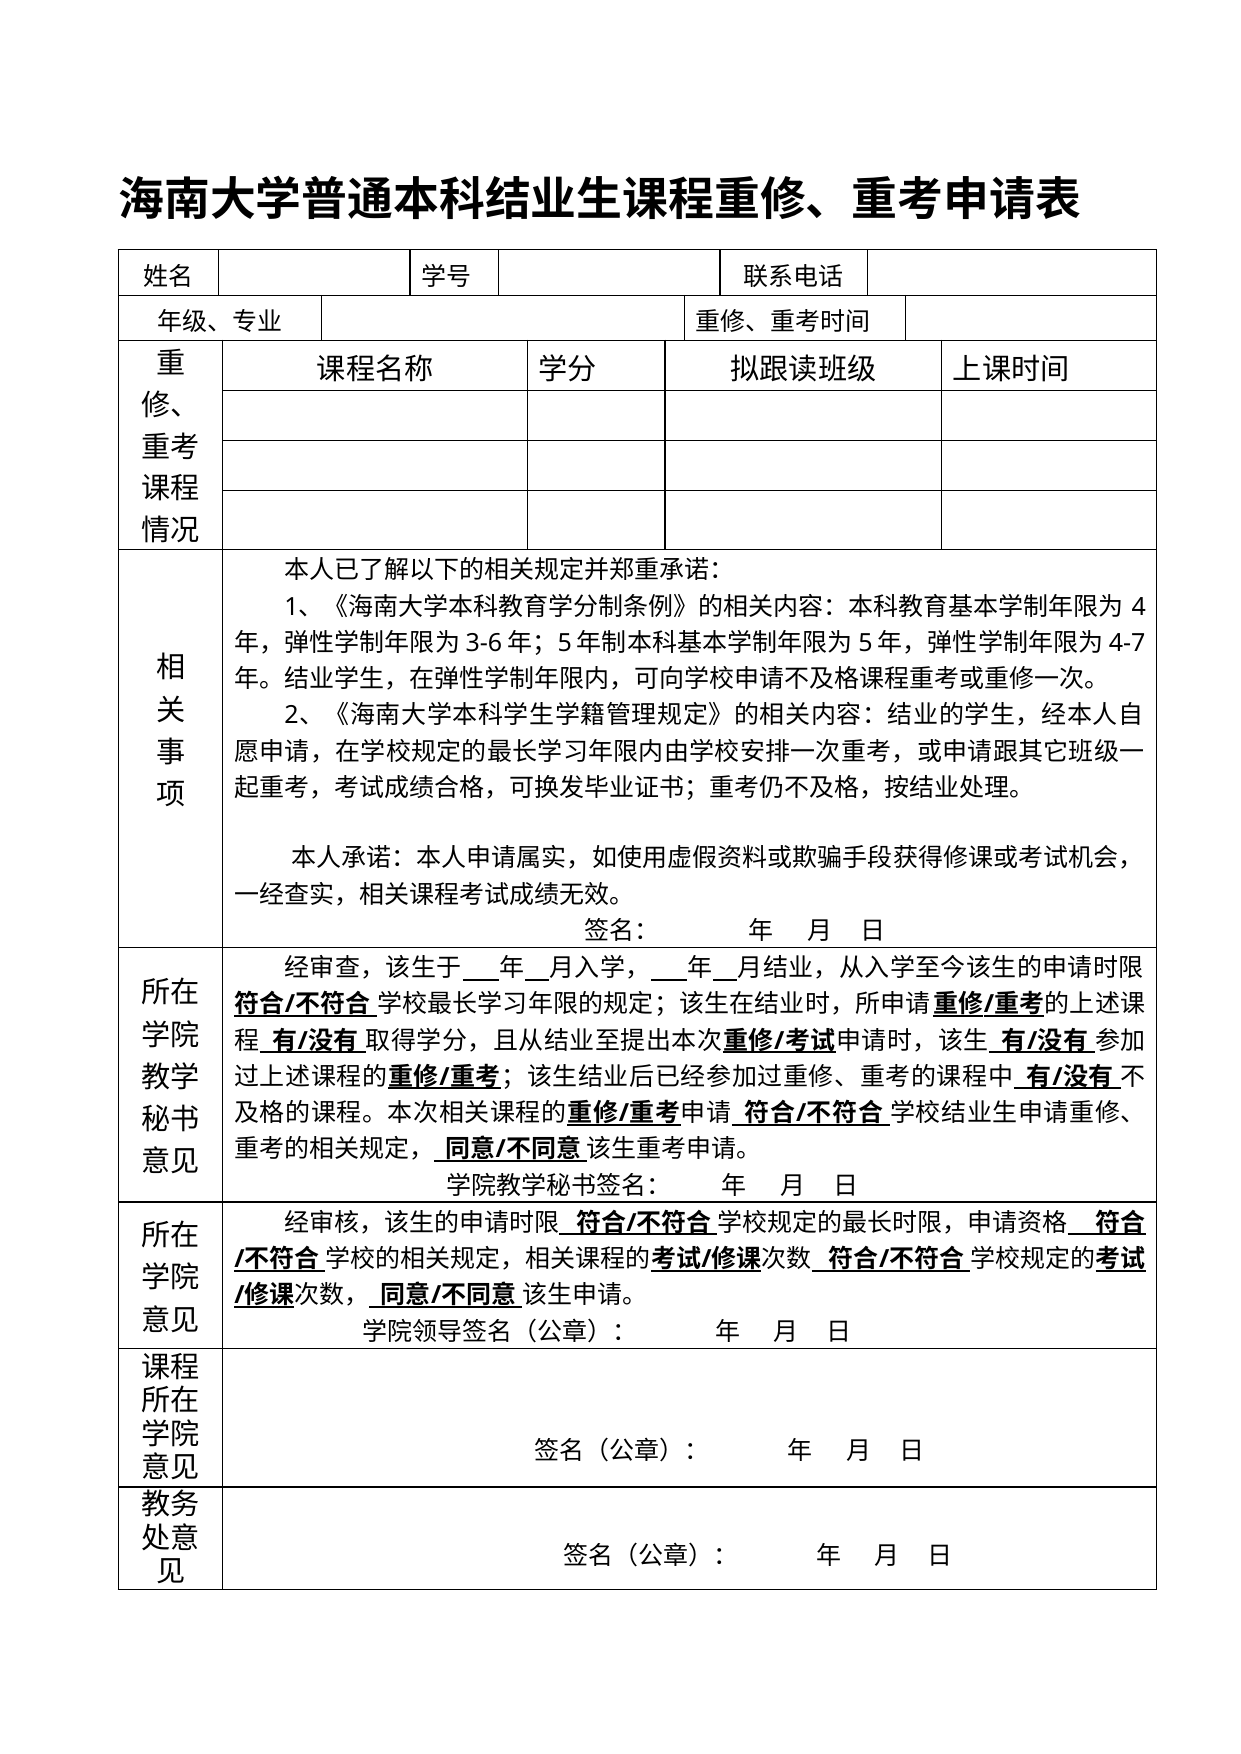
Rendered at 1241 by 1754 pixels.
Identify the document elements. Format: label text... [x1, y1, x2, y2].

table_cell [666, 441, 941, 489]
table_cell 所在学院教学秘书意见 [119, 948, 222, 1201]
table_cell 上课时间 [942, 341, 1156, 389]
table_header 学号 [411, 250, 498, 295]
table_cell [942, 391, 1156, 439]
table_header 联系电话 [721, 250, 867, 295]
table_cell 经审查，该生于 年 月入学， 年 月结业，从入学至今该生的申请时限 符合/不符合 学校最长学习年限的规定；该生在结业时，所申请重修/重考的上述课程 有/没有 取得学分，且从结业至提出本次重修/考试申请时，该生 有/没有 参加过上述课程的重修/重考；该生结业后已经参加过重修、重考的课程中 有/没有 不及格的课程。本次相关课程的重修/重考申请 符合/不符合 学校结业生申请重修、重考的相关规定， 同意/不同意 该生重考申请。 学院教学秘书签名： 年 月 日 [223, 948, 1156, 1201]
table_cell 本人已了解以下的相关规定并郑重承诺： 1、《海南大学本科教育学分制条例》的相关内容：本科教育基本学制年限为4年，弹性学制年限为3-6年；5年制本科基本学制年限为5年，弹性学制年限为4-7年。结业学生，在弹性学制年限内，可向学校申请不及格课程重考或重修一次。 2、《海南大学本科学生学籍管理规定》的相关内容：结业的学生，经本人自愿申请，在学校规定的最长学习年限内由学校安排一次重考，或申请跟其它班级一起重考，考试成绩合格，可换发毕业证书；重考仍不及格，按结业处理。 本人承诺：本人申请属实，如使用虚假资料或欺骗手段获得修课或考试机会，一经查实，相关课程考试成绩无效。 签名： 年 月 日 [223, 550, 1156, 947]
table_cell 所在学院 意见 [119, 1203, 222, 1347]
table_cell 课程名称 [223, 341, 527, 389]
table_cell 经审核，该生的申请时限 符合/不符合 学校规定的最长时限，申请资格 符合/不符合 学校的相关规定，相关课程的考试/修课次数 符合/不符合 学校规定的考试/修课次数， 同意/不同意 该生申请。 学院领导签名（公章）： 年 月 日 [223, 1203, 1156, 1347]
table_cell [528, 491, 664, 549]
table_cell [666, 391, 941, 439]
table_cell 相 关 事 项 [119, 550, 222, 947]
table_cell 课程所在学院意见 [119, 1349, 222, 1486]
table_cell [223, 441, 527, 489]
table_cell [322, 296, 684, 339]
table_cell [528, 441, 664, 489]
table_cell [906, 296, 1156, 339]
table_header 姓名 [119, 250, 218, 295]
table_cell 教务处意见 [119, 1488, 222, 1589]
table_cell [528, 391, 664, 439]
table_cell [666, 491, 941, 549]
table_cell [223, 391, 527, 439]
text 海南大学普通本科结业生课程重修、重考申请表 [118, 162, 1122, 228]
table_header [499, 250, 719, 295]
table_header [868, 250, 1156, 295]
table_cell 学分 [528, 341, 664, 389]
table_cell 签名（公章）： 年 月 日 [223, 1349, 1156, 1486]
table_cell 拟跟读班级 [666, 341, 941, 389]
table_header [219, 250, 409, 295]
table_cell [942, 491, 1156, 549]
table_cell 重修、重考时间 [685, 296, 905, 339]
table_cell 重修、重考课程情况 [119, 341, 222, 549]
table_cell [942, 441, 1156, 489]
table_cell 年级、专业 [119, 296, 321, 339]
table_cell 签名（公章）： 年 月 日 [223, 1488, 1156, 1589]
table_cell [223, 491, 527, 549]
